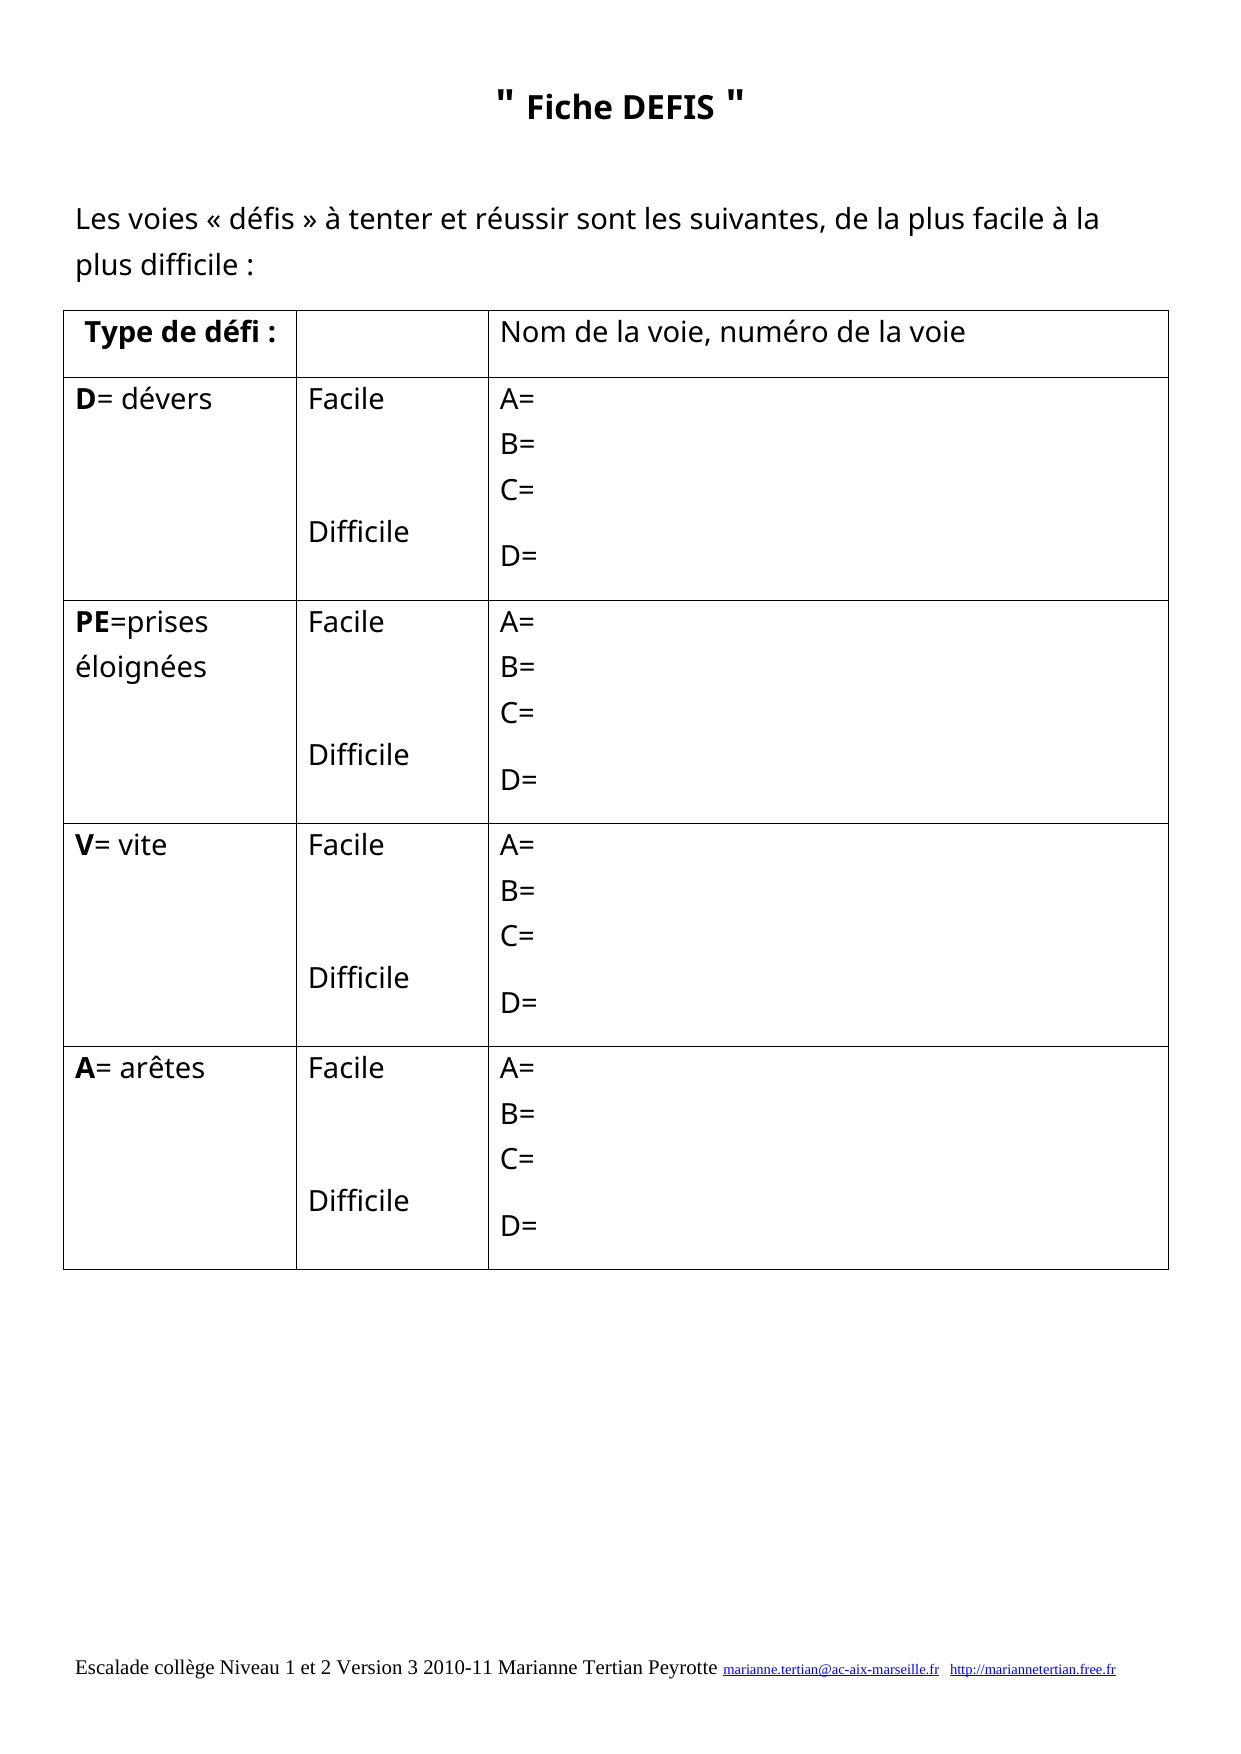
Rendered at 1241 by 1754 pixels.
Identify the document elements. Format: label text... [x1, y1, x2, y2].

table_cell Facile Difficile [297, 824, 488, 1046]
table_cell A= B= C= D= [489, 601, 1168, 823]
table_cell D= dévers [64, 378, 296, 600]
table_header [297, 311, 488, 377]
table_cell Facile Difficile [297, 1047, 488, 1269]
text Les voies « défis » à tenter et réussir sont les suivantes, de la plus facile à la plus difficile : [75, 198, 1165, 283]
subtitle " Fiche DEFIS " [75, 75, 1165, 132]
table_header Type de défi : [64, 311, 296, 377]
table_cell A= arêtes [64, 1047, 296, 1269]
table_cell A= B= C= D= [489, 1047, 1168, 1269]
table_header Nom de la voie, numéro de la voie [489, 311, 1168, 377]
table_cell A= B= C= D= [489, 824, 1168, 1046]
table_cell Facile Difficile [297, 601, 488, 823]
table_cell PE=prises éloignées [64, 601, 296, 823]
table_cell A= B= C= D= [489, 378, 1168, 600]
table_cell V= vite [64, 824, 296, 1046]
table_cell Facile Difficile [297, 378, 488, 600]
